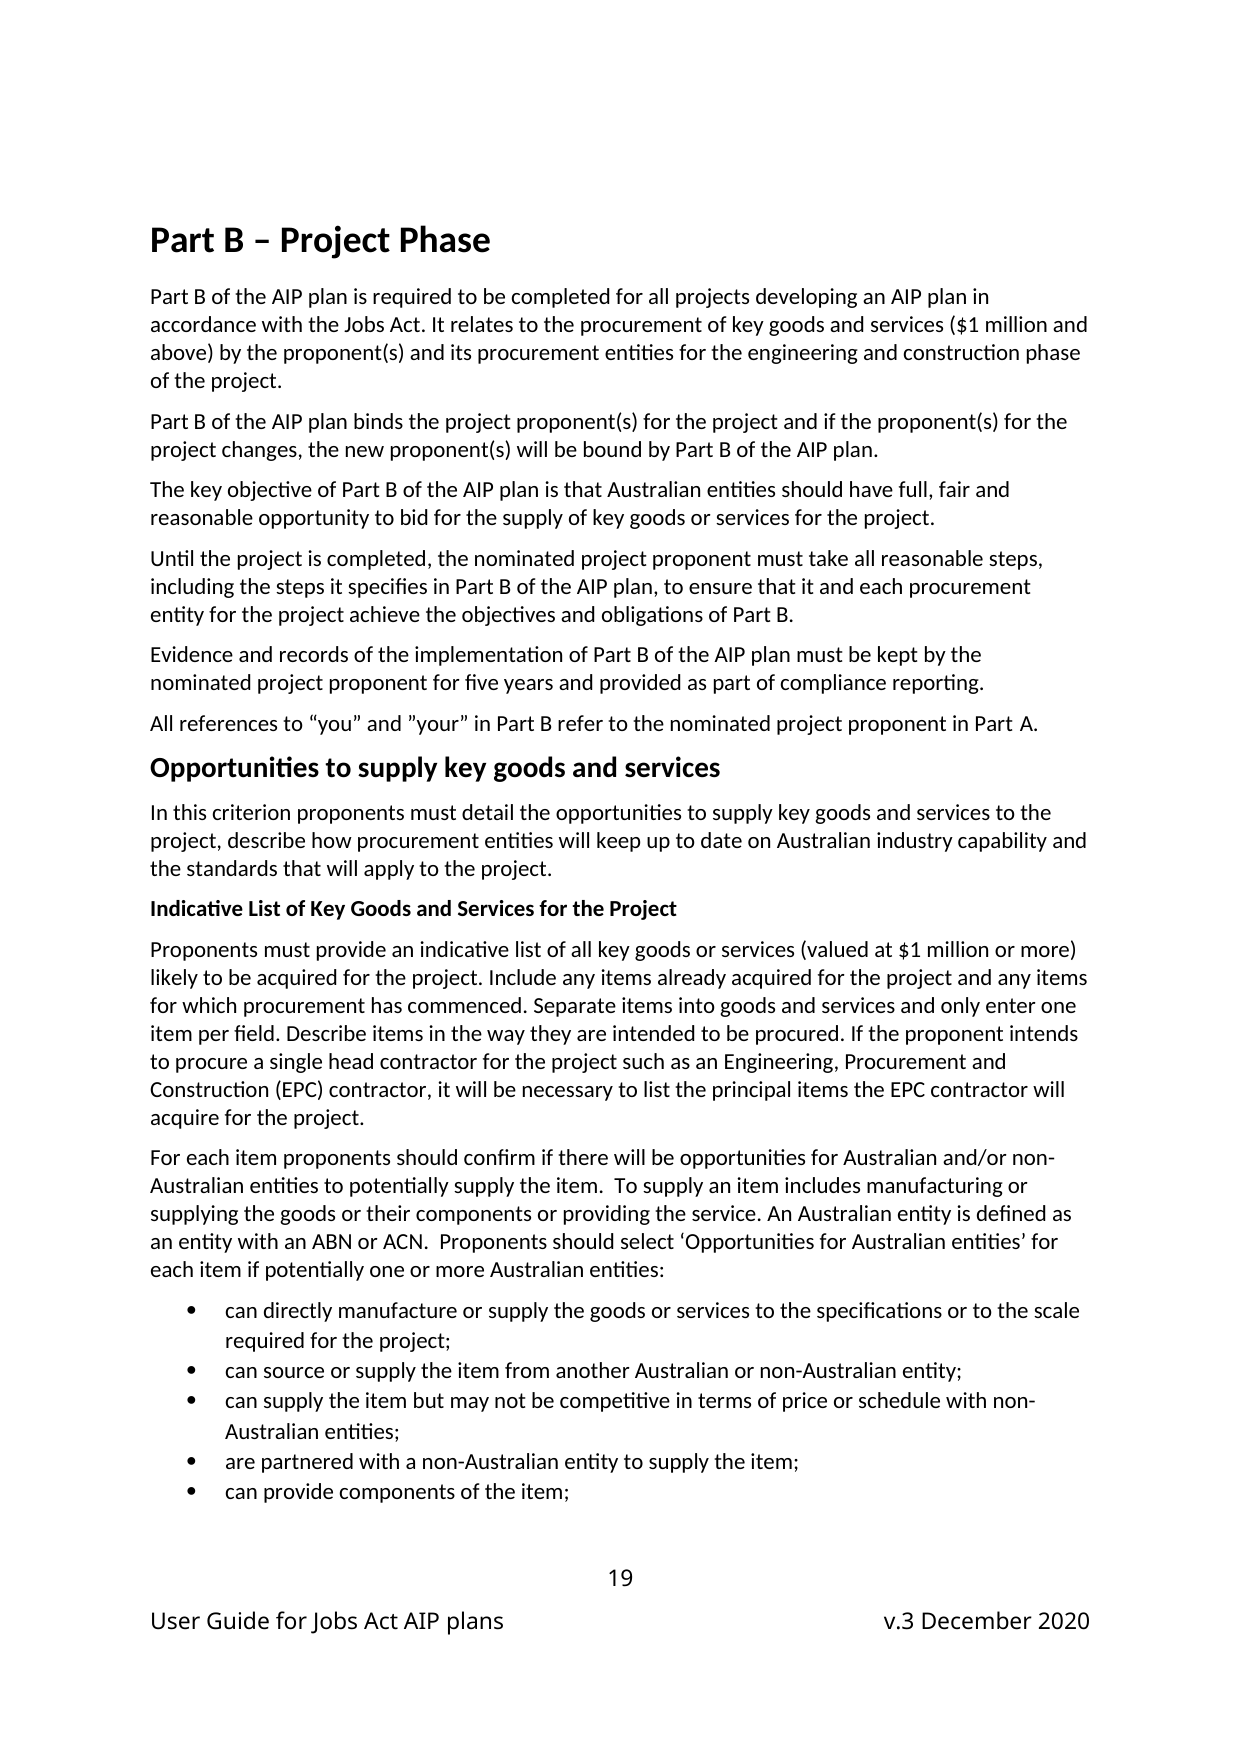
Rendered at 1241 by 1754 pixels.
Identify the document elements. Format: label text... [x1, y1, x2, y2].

text Part B of the AIP plan is required to be completed for all projects developing an AIP plan in accordance with the Jobs Act. It relates to the procurement of key goods and services ($1 million and above) by the proponent(s) and its procurement entities for the engineering and construction phase of the project. [150, 282, 1090, 394]
list are partnered with a non-Australian entity to supply the item; [187, 1447, 1090, 1475]
text Opportunities to supply key goods and services [150, 749, 1090, 785]
text Evidence and records of the implementation of Part B of the AIP plan must be kept by the nominated project proponent for five years and provided as part of compliance reporting. [150, 641, 1090, 697]
text Proponents must provide an indicative list of all key goods or services (valued at $1 million or more) likely to be acquired for the project. Include any items already acquired for the project and any items for which procurement has commenced. Separate items into goods and services and only enter one item per field. Describe items in the way they are intended to be procured. If the proponent intends to procure a single head contractor for the project such as an Engineering, Procurement and Construction (EPC) contractor, it will be necessary to list the principal items the EPC contractor will acquire for the project. [150, 935, 1090, 1131]
list can supply the item but may not be competitive in terms of price or schedule with non-Australian entities; [187, 1387, 1090, 1445]
text For each item proponents should confirm if there will be opportunities for Australian and/or non-Australian entities to potentially supply the item. To supply an item includes manufacturing or supplying the goods or their components or providing the service. An Australian entity is defined as an entity with an ABN or ACN. Proponents should select ‘Opportunities for Australian entities’ for each item if potentially one or more Australian entities: [150, 1143, 1090, 1283]
text Part B – Project Phase [150, 216, 1090, 262]
text Until the project is completed, the nominated project proponent must take all reasonable steps, including the steps it specifies in Part B of the AIP plan, to ensure that it and each procurement entity for the project achieve the objectives and obligations of Part B. [150, 544, 1090, 628]
text All references to “you” and ”your” in Part B refer to the nominated project proponent in Part A. [150, 709, 1090, 737]
text Indicative List of Key Goods and Services for the Project [150, 894, 1090, 922]
text Part B of the AIP plan binds the project proponent(s) for the project and if the proponent(s) for the project changes, the new proponent(s) will be bound by Part B of the AIP plan. [150, 407, 1090, 463]
text In this criterion proponents must detail the opportunities to supply key goods and services to the project, describe how procurement entities will keep up to date on Australian industry capability and the standards that will apply to the project. [150, 798, 1090, 882]
text The key objective of Part B of the AIP plan is that Australian entities should have full, fair and reasonable opportunity to bid for the supply of key goods or services for the project. [150, 475, 1090, 531]
list can source or supply the item from another Australian or non-Australian entity; [187, 1356, 1090, 1384]
list can directly manufacture or supply the goods or services to the specifications or to the scale required for the project; [187, 1296, 1090, 1354]
list can provide components of the item; [187, 1477, 1090, 1505]
